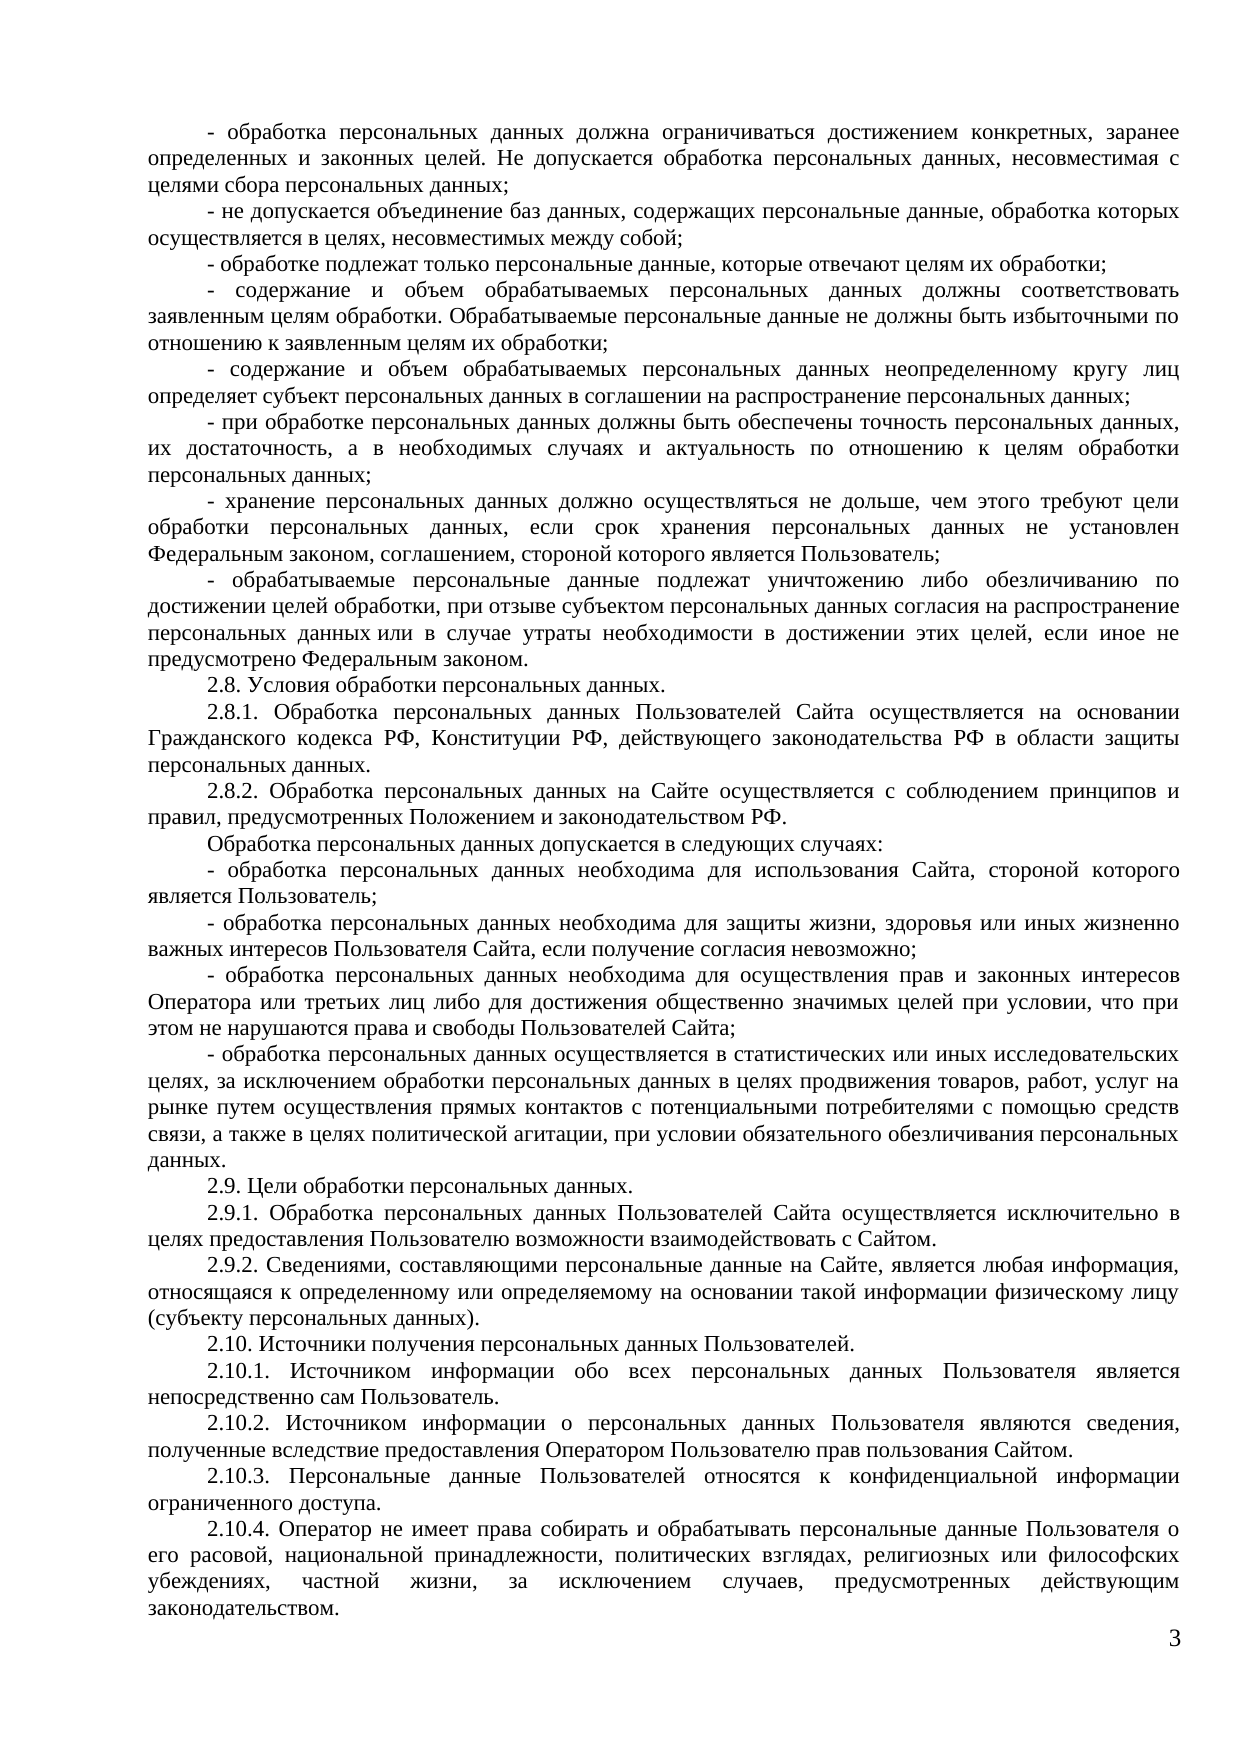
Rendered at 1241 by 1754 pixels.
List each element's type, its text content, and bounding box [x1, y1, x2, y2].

text 2.9.2. Сведениями, составляющими персональные данные на Сайте, является любая информация, относящаяся к определенному или определяемому на основании такой информации физическому лицу (субъекту персональных данных). [148, 1251, 1181, 1330]
text - содержание и объем обрабатываемых персональных данных должны соответствовать заявленным целям обработки. Обрабатываемые персональные данные не должны быть избыточными по отношению к заявленным целям их обработки; [148, 276, 1181, 355]
text 2.10.1. Источником информации обо всех персональных данных Пользователя является непосредственно сам Пользователь. [148, 1357, 1181, 1409]
text - хранение персональных данных должно осуществляться не дольше, чем этого требуют цели обработки персональных данных, если срок хранения персональных данных не установлен Федеральным законом, cоглашением, стороной которого является Пользователь; [148, 487, 1181, 566]
text - обработка персональных данных необходима для защиты жизни, здоровья или иных жизненно важных интересов Пользователя Сайта, если получение согласия невозможно; [148, 909, 1181, 961]
text 2.10.4. Оператор не имеет права собирать и обрабатывать персональные данные Пользователя о его расовой, национальной принадлежности, политических взглядах, религиозных или философских убеждениях, частной жизни, за исключением случаев, предусмотренных действующим законодательством. [148, 1515, 1181, 1620]
text - содержание и объем обрабатываемых персональных данных неопределенному кругу лиц определяет субъект персональных данных в соглашении на распространение персональных данных; [148, 355, 1181, 408]
text 2.10. Источники получения персональных данных Пользователей. [148, 1330, 1181, 1357]
text - обрабатываемые персональные данные подлежат уничтожению либо обезличиванию по достижении целей обработки, при отзыве субъектом персональных данных согласия на распространение персональных данных или в случае утраты необходимости в достижении этих целей, если иное не предусмотрено Федеральным законом. [148, 566, 1181, 672]
text - обработка персональных данных должна ограничиваться достижением конкретных, заранее определенных и законных целей. Не допускается обработка персональных данных, несовместимая с целями сбора персональных данных; [148, 118, 1181, 197]
text 2.8.2. Обработка персональных данных на Сайте осуществляется с соблюдением принципов и правил, предусмотренных Положением и законодательством РФ. [148, 777, 1181, 830]
text - не допускается объединение баз данных, содержащих персональные данные, обработка которых осуществляется в целях, несовместимых между собой; [148, 197, 1181, 250]
text 2.9. Цели обработки персональных данных. [148, 1172, 1181, 1199]
text 2.8.1. Обработка персональных данных Пользователей Сайта осуществляется на основании Гражданского кодекса РФ, Конституции РФ, действующего законодательства РФ в области защиты персональных данных. [148, 698, 1181, 777]
text 2.10.3. Персональные данные Пользователей относятся к конфиденциальной информации ограниченного доступа. [148, 1462, 1181, 1515]
text - обработка персональных данных необходима для осуществления прав и законных интересов Оператора или третьих лиц либо для достижения общественно значимых целей при условии, что при этом не нарушаются права и свободы Пользователей Сайта; [148, 961, 1181, 1041]
text 2.8. Условия обработки персональных данных. [148, 672, 1181, 698]
text - обработке подлежат только персональные данные, которые отвечают целям их обработки; [148, 250, 1181, 276]
text - обработка персональных данных необходима для использования Сайта, стороной которого является Пользователь; [148, 856, 1181, 909]
text 2.9.1. Обработка персональных данных Пользователей Сайта осуществляется исключительно в целях предоставления Пользователю возможности взаимодействовать с Сайтом. [148, 1199, 1181, 1251]
text Обработка персональных данных допускается в следующих случаях: [148, 830, 1181, 856]
text - при обработке персональных данных должны быть обеспечены точность персональных данных, их достаточность, а в необходимых случаях и актуальность по отношению к целям обработки персональных данных; [148, 408, 1181, 487]
text 2.10.2. Источником информации о персональных данных Пользователя являются сведения, полученные вследствие предоставления Оператором Пользователю прав пользования Сайтом. [148, 1409, 1181, 1462]
text - обработка персональных данных осуществляется в статистических или иных исследовательских целях, за исключением обработки персональных данных в целях продвижения товаров, работ, услуг на рынке путем осуществления прямых контактов с потенциальными потребителями с помощью средств связи, а также в целях политической агитации, при условии обязательного обезличивания персональных данных. [148, 1041, 1181, 1172]
